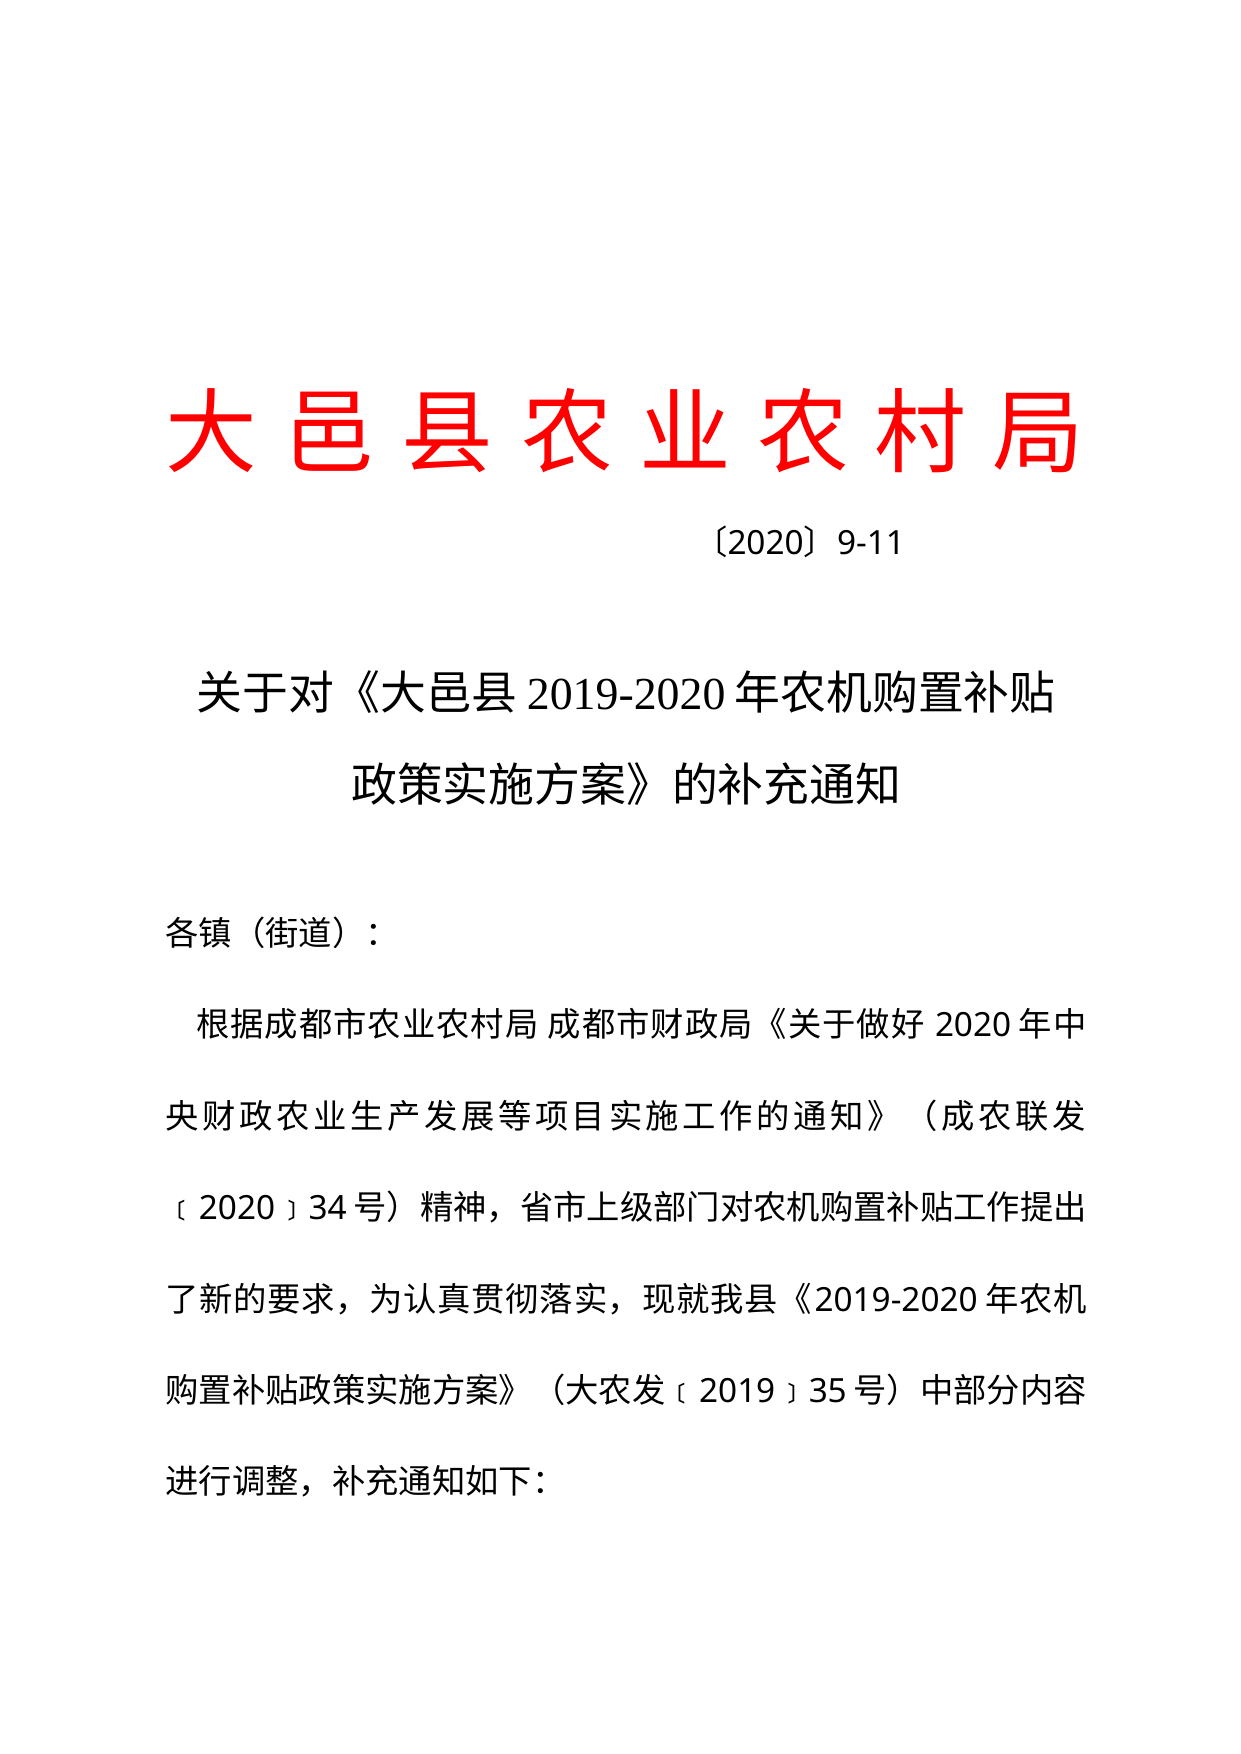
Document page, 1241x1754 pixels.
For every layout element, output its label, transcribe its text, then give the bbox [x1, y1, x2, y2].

text 〔2020〕9-11 [165, 494, 1087, 586]
text 大邑县农业农村局 [165, 357, 1087, 494]
text 各镇（街道）： [165, 885, 1087, 976]
text 关于对《大邑县2019-2020年农机购置补贴 [165, 644, 1087, 735]
text 根据成都市农业农村局 成都市财政局《关于做好2020年中央财政农业生产发展等项目实施工作的通知》（成农联发﹝2020﹞34号）精神，省市上级部门对农机购置补贴工作提出了新的要求，为认真贯彻落实，现就我县《2019-2020年农机购置补贴政策实施方案》（大农发﹝2019﹞35号）中部分内容进行调整，补充通知如下： [165, 976, 1087, 1525]
text 政策实施方案》的补充通知 [165, 735, 1087, 827]
